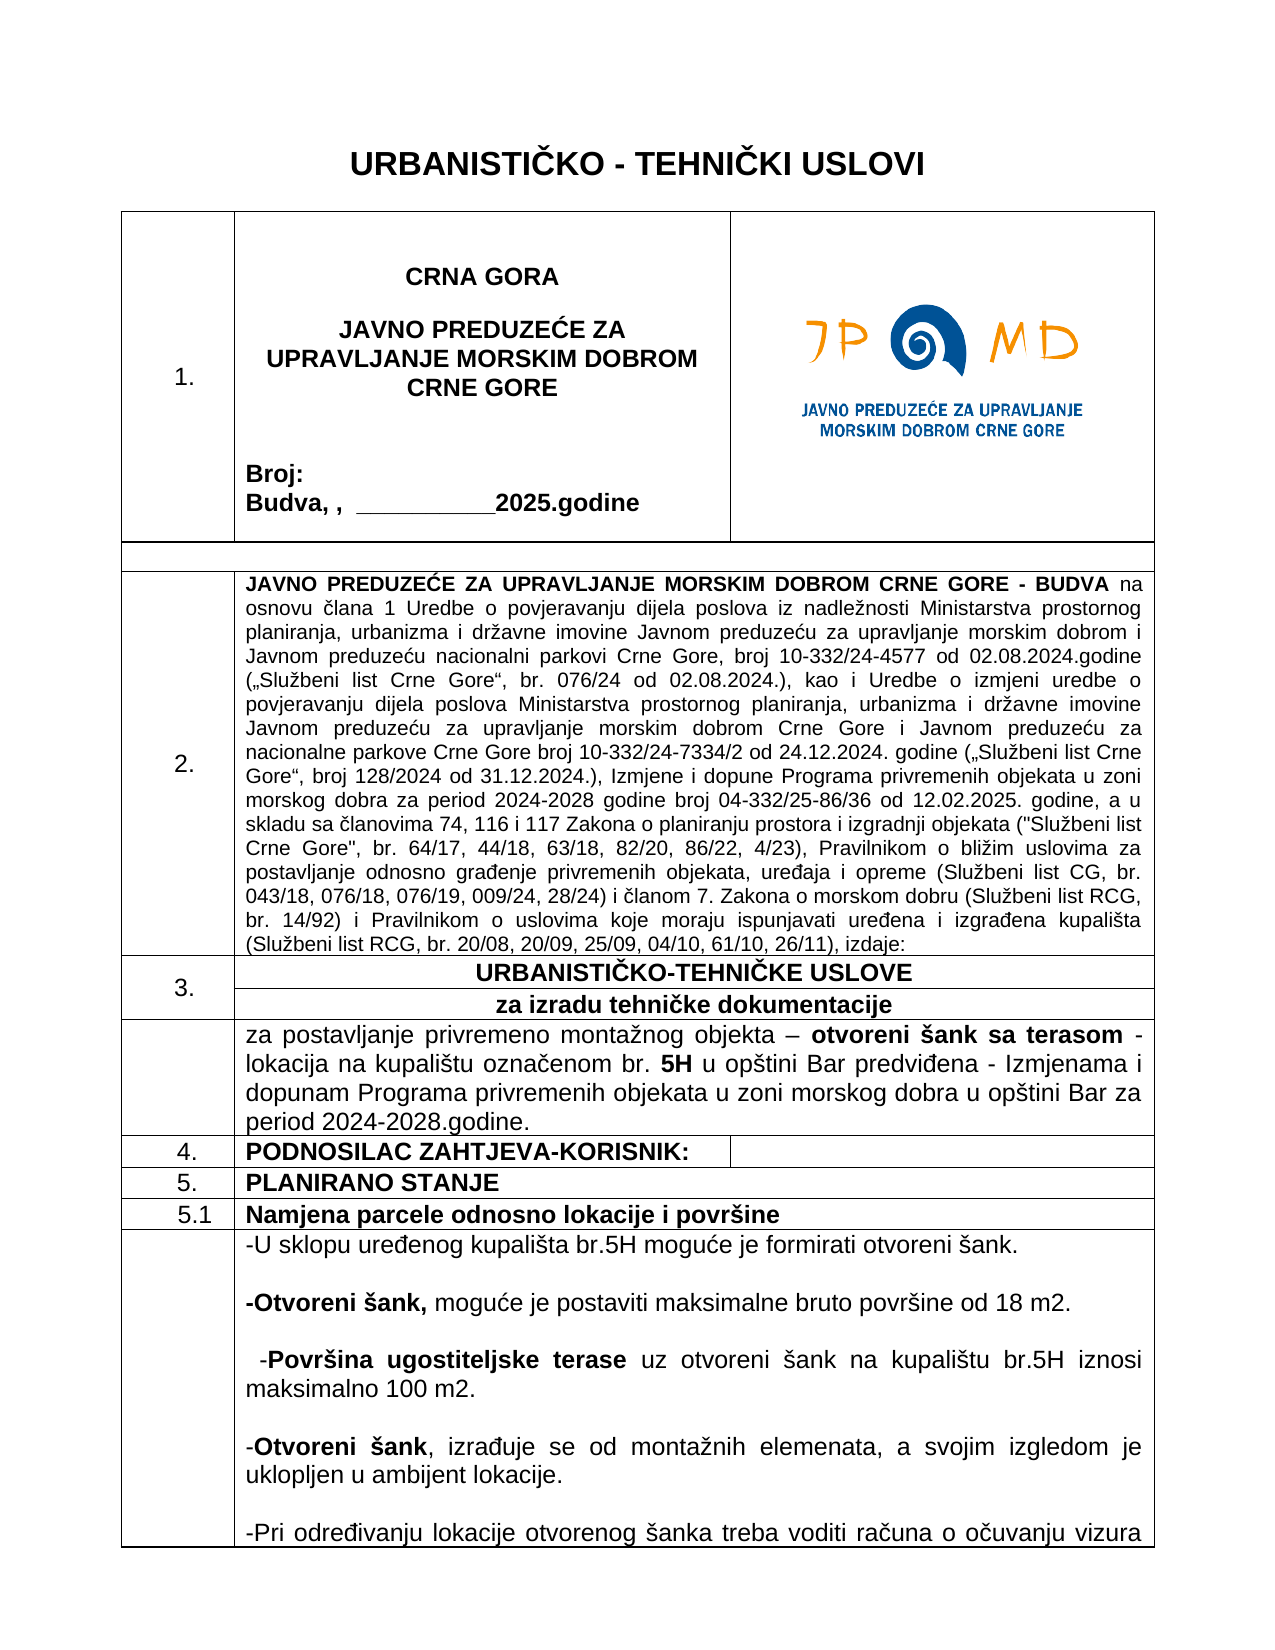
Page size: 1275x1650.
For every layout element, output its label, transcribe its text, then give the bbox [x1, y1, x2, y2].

table_cell [122, 543, 1154, 571]
table_cell za izradu tehničke dokumentacije [235, 989, 1154, 1019]
table_cell [122, 1020, 234, 1135]
table_cell JAVNO PREDUZEĆE ZA UPRAVLJANJE MORSKIM DOBROM CRNE GORE - BUDVA na osnovu člana 1 Uredbe o povjeravanju dijela poslova iz nadležnosti Ministarstva prostornog planiranja, urbanizma i državne imovine Javnom preduzeću za upravljanje morskim dobrom i Javnom preduzeću nacionalni parkovi Crne Gore, broj 10-332/24-4577 od 02.08.2024.godine („Službeni list Crne Gore“, br. 076/24 od 02.08.2024.), kao i Uredbe o izmjeni uredbe o povjeravanju dijela poslova Ministarstva prostornog planiranja, urbanizma i državne imovine Javnom preduzeću za upravljanje morskim dobrom Crne Gore i Javnom preduzeću za nacionalne parkove Crne Gore broj 10-332/24-7334/2 od 24.12.2024. godine („Službeni list Crne Gore“, broj 128/2024 od 31.12.2024.), Izmjene i dopune Programa privremenih objekata u zoni morskog dobra za period 2024-2028 godine broj 04-332/25-86/36 od 12.02.2025. godine, a u skladu sa članovima 74, 116 i 117 Zakona o planiranju prostora i izgradnji objekata ("Službeni list Crne Gore", br. 64/17, 44/18, 63/18, 82/20, 86/22, 4/23), Pravilnikom o bližim uslovima za postavljanje odnosno građenje privremenih objekata, uređaja i opreme (Službeni list CG, br. 043/18, 076/18, 076/19, 009/24, 28/24) i članom 7. Zakona o morskom dobru (Službeni list RCG, br. 14/92) i Pravilnikom o uslovima koje moraju ispunjavati uređena i izgrađena kupališta (Službeni list RCG, br. 20/08, 20/09, 25/09, 04/10, 61/10, 26/11), izdaje: [235, 572, 1154, 955]
table_cell URBANISTIČKO-TEHNIČKE USLOVE [235, 956, 1154, 988]
table_cell Namjena parcele odnosno lokacije i površine [235, 1199, 1154, 1229]
text URBANISTIČKO - TEHNIČKI USLOVI [150, 144, 1125, 182]
table_cell [731, 1136, 1154, 1167]
table_cell PODNOSILAC ZAHTJEVA-KORISNIK: [235, 1136, 730, 1167]
table_header [731, 212, 1154, 541]
table_cell [122, 1230, 234, 1546]
table_cell 2. [122, 572, 234, 955]
table_cell 5. [122, 1168, 234, 1198]
table_cell PLANIRANO STANJE [235, 1168, 1154, 1198]
table_cell za postavljanje privremeno montažnog objekta – otvoreni šank sa terasom -lokacija na kupalištu označenom br. 5H u opštini Bar predviđena - Izmjenama i dopunam Programa privremenih objekata u zoni morskog dobra u opštini Bar za period 2024-2028.godine. [235, 1020, 1154, 1135]
table_header CRNA GORA JAVNO PREDUZEĆE ZA UPRAVLJANJE MORSKIM DOBROM CRNE GORE Broj: Budva, , __________2025.godine [235, 212, 730, 541]
table_cell 3. [122, 956, 234, 1019]
table_cell 5.1 [122, 1199, 234, 1229]
table_cell 4. [122, 1136, 234, 1167]
table_header 1. [122, 212, 234, 541]
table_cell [235, 1230, 1154, 1546]
